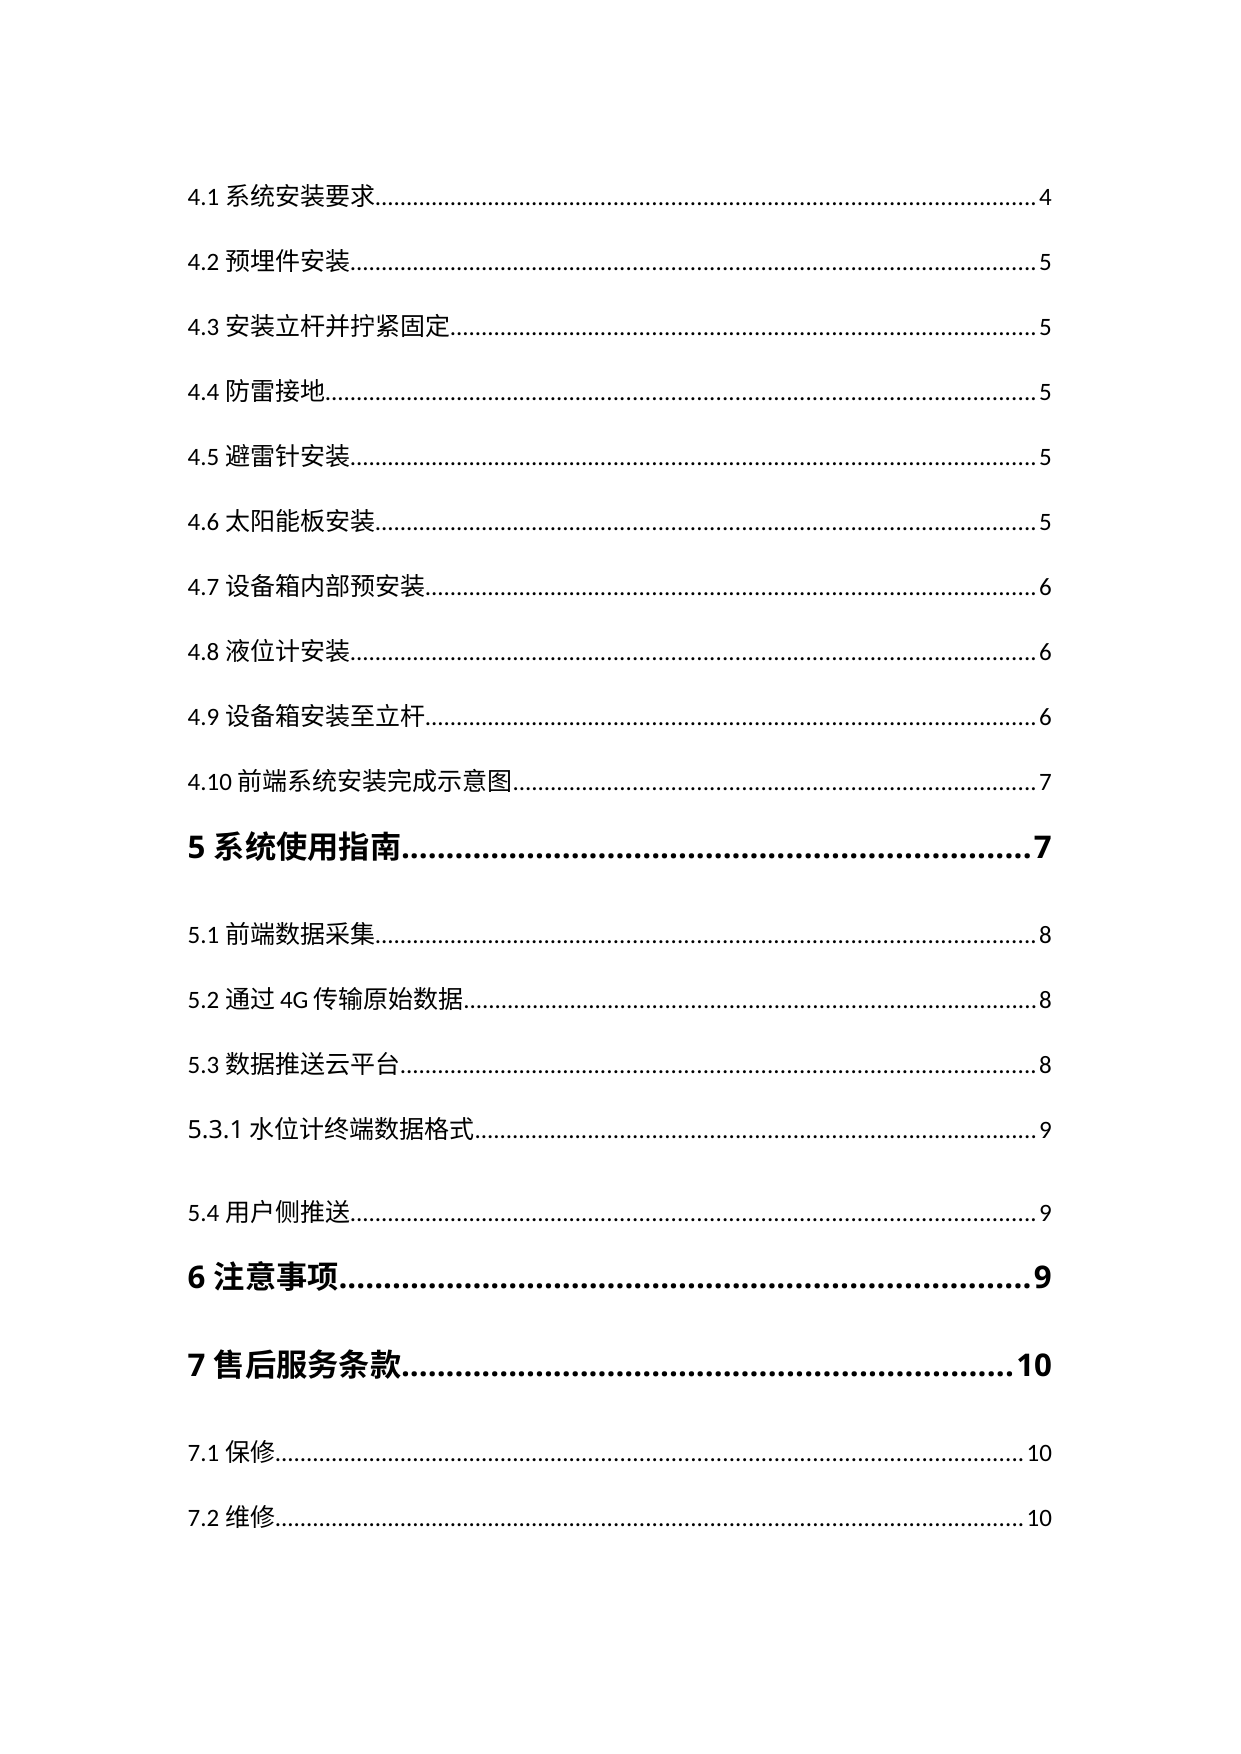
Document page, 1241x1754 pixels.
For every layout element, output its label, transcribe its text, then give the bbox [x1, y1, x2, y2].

text 4.4 防雷接地 5 [187, 357, 1053, 422]
text 7 售后服务条款 10 [187, 1331, 1053, 1396]
text 7.1 保修 10 [187, 1418, 1053, 1483]
text 5.2 通过4G传输原始数据 8 [187, 965, 1053, 1030]
text 4.2 预埋件安装 5 [187, 227, 1053, 292]
text 4.1 系统安装要求 4 [187, 162, 1053, 227]
text 4.10 前端系统安装完成示意图 7 [187, 747, 1053, 812]
text 7.2 维修 10 [187, 1483, 1053, 1548]
text 4.8 液位计安装 6 [187, 617, 1053, 682]
text 4.5 避雷针安装 5 [187, 422, 1053, 487]
text 5.3 数据推送云平台 8 [187, 1030, 1053, 1095]
text 5.4 用户侧推送 9 [187, 1178, 1053, 1243]
text 6 注意事项 9 [187, 1243, 1053, 1308]
text 4.3 安装立杆并拧紧固定 5 [187, 292, 1053, 357]
text 5.3.1 水位计终端数据格式 9 [187, 1095, 1053, 1160]
text 5 系统使用指南 7 [187, 812, 1053, 877]
text 4.7 设备箱内部预安装 6 [187, 552, 1053, 617]
text 4.6 太阳能板安装 5 [187, 487, 1053, 552]
text 5.1 前端数据采集 8 [187, 900, 1053, 965]
text 4.9 设备箱安装至立杆 6 [187, 682, 1053, 747]
